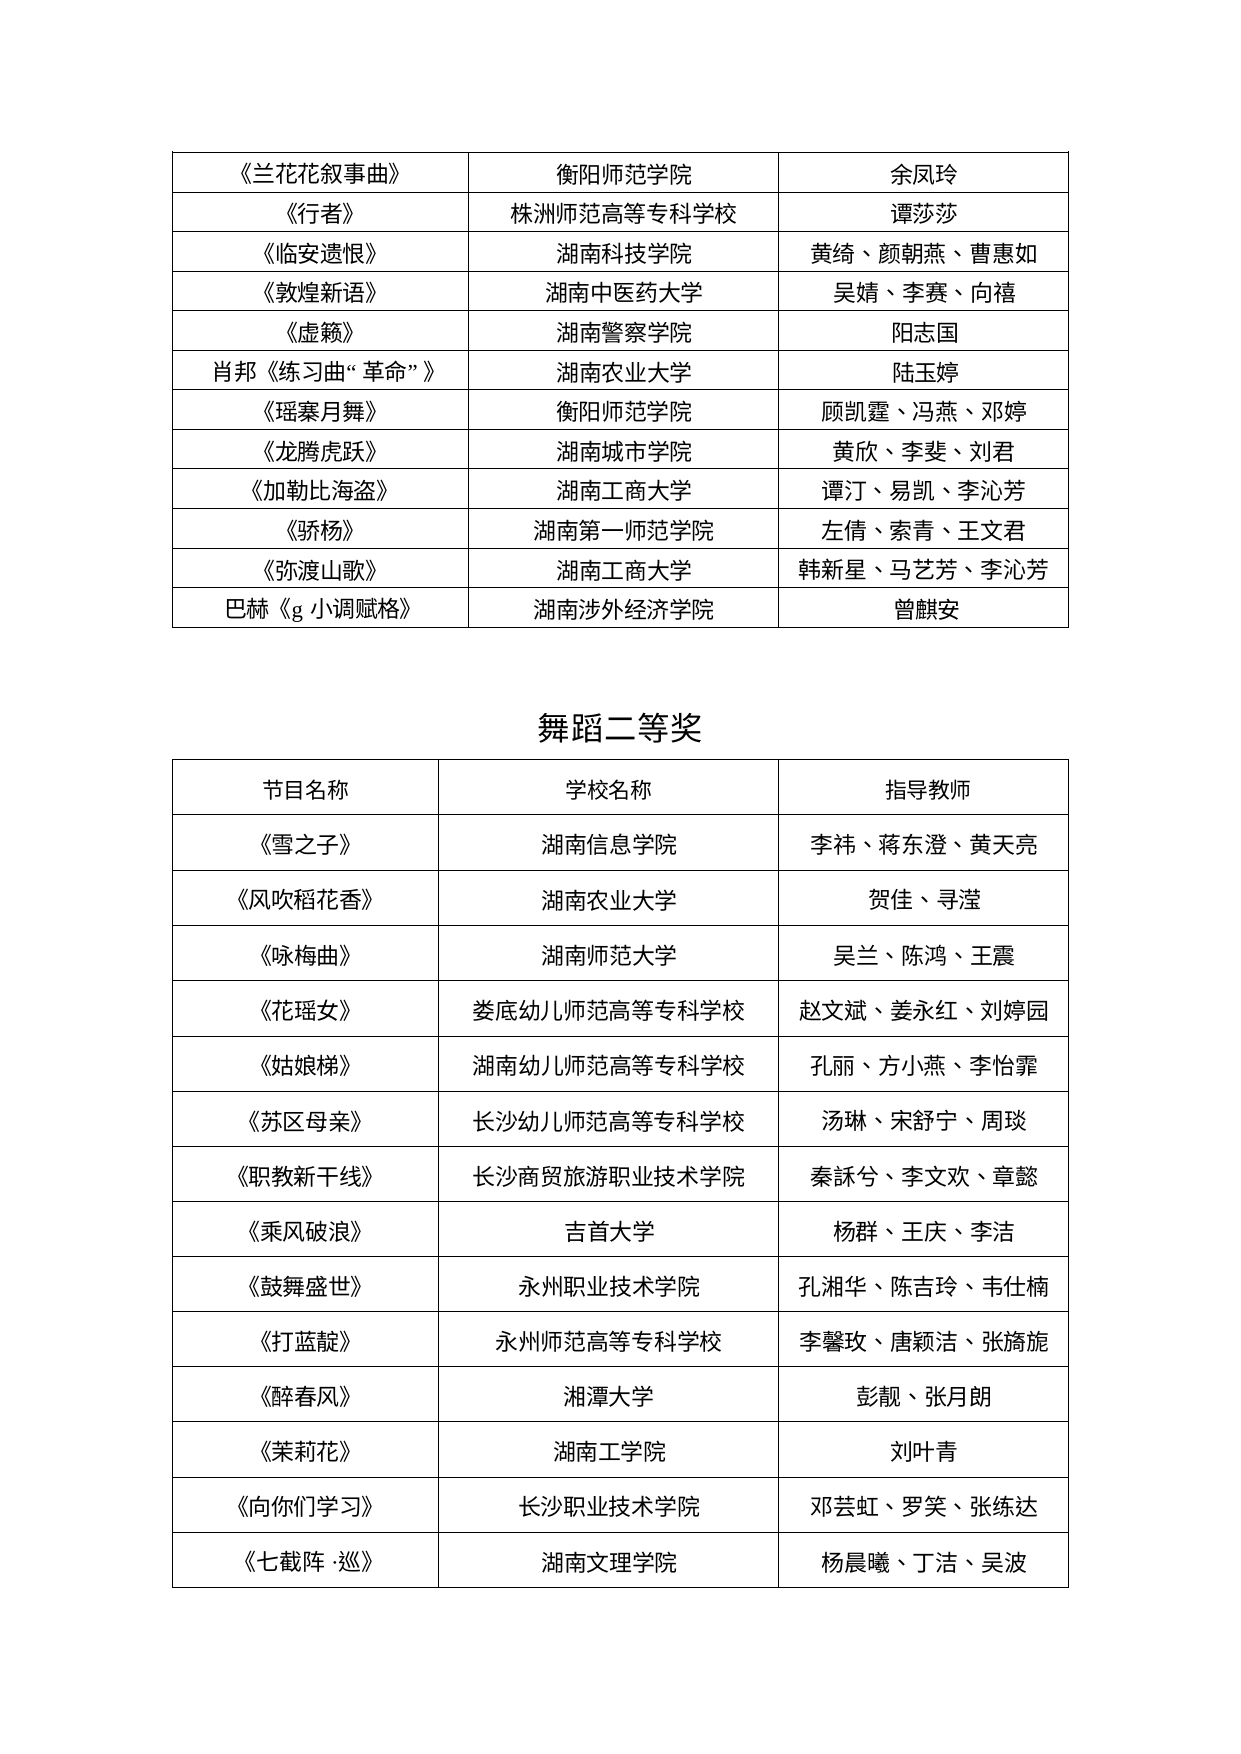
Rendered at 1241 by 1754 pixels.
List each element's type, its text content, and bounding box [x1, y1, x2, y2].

table_cell 长沙职业技术学院 [439, 1478, 778, 1532]
table_cell 湘潭大学 [439, 1367, 778, 1421]
table_cell 湖南工商大学 [469, 469, 778, 508]
table_cell 《龙腾虎跃》 [173, 430, 468, 468]
table_cell 黄绮、颜朝燕、曹惠如 [779, 232, 1068, 271]
table_cell 《临安遗恨》 [173, 232, 468, 271]
table_cell 湖南农业大学 [469, 351, 778, 389]
table_cell 肖邦《练习曲“ 革命” 》 [173, 351, 468, 389]
table_cell 娄底幼儿师范高等专科学校 [439, 981, 778, 1036]
table_cell 《姑娘梯》 [173, 1037, 438, 1091]
table_cell 《苏区母亲》 [173, 1092, 438, 1146]
table_cell 邓芸虹、罗笑、张练达 [779, 1478, 1068, 1532]
table_cell 《加勒比海盗》 [173, 469, 468, 508]
table_cell 永州职业技术学院 [439, 1257, 778, 1311]
table_cell 《茉莉花》 [173, 1422, 438, 1476]
table_cell 《敦煌新语》 [173, 272, 468, 310]
table_cell 《雪之子》 [173, 815, 438, 870]
table_cell 顾凯霆、冯燕、邓婷 [779, 390, 1068, 429]
table_cell 彭靓、张月朗 [779, 1367, 1068, 1421]
table_cell 湖南幼儿师范高等专科学校 [439, 1037, 778, 1091]
table_cell 湖南中医药大学 [469, 272, 778, 310]
table_cell 湖南第一师范学院 [469, 509, 778, 547]
table_cell 湖南信息学院 [439, 815, 778, 870]
table_cell 秦訸兮、李文欢、章懿 [779, 1147, 1068, 1201]
table_cell 杨晨曦、丁洁、吴波 [779, 1533, 1068, 1587]
table_cell 《七截阵 ·巡》 [173, 1533, 438, 1587]
table_cell 长沙幼儿师范高等专科学校 [439, 1092, 778, 1146]
table_cell 《瑶寨月舞》 [173, 390, 468, 429]
table_cell 谭莎莎 [779, 193, 1068, 231]
table_cell 阳志国 [779, 311, 1068, 350]
table_cell 湖南师范大学 [439, 926, 778, 980]
table_header 节目名称 [173, 760, 438, 813]
table_cell 贺佳、寻滢 [779, 871, 1068, 925]
table_cell 巴赫《g 小调赋格》 [173, 588, 468, 627]
table_cell 赵文斌、姜永红、刘婷园 [779, 981, 1068, 1036]
table_cell 《乘风破浪》 [173, 1202, 438, 1256]
table_cell 左倩、索青、王文君 [779, 509, 1068, 547]
table_cell 《打蓝靛》 [173, 1312, 438, 1366]
table_cell 永州师范高等专科学校 [439, 1312, 778, 1366]
table_cell 曾麒安 [779, 588, 1068, 627]
table_cell 黄欣、李斐、刘君 [779, 430, 1068, 468]
table_cell 湖南科技学院 [469, 232, 778, 271]
table_cell 《骄杨》 [173, 509, 468, 547]
table_cell 《职教新干线》 [173, 1147, 438, 1201]
table_cell 《向你们学习》 [173, 1478, 438, 1532]
table_cell 湖南工学院 [439, 1422, 778, 1476]
table_cell 《风吹稻花香》 [173, 871, 438, 925]
text 舞蹈二等奖 [538, 708, 1068, 749]
table_cell 《虚籁》 [173, 311, 468, 350]
table_cell 吴婧、李赛、向禧 [779, 272, 1068, 310]
table_cell 湖南农业大学 [439, 871, 778, 925]
table_cell 衡阳师范学院 [469, 390, 778, 429]
table_cell 《行者》 [173, 193, 468, 231]
table_cell 汤琳、宋舒宁、周琰 [779, 1092, 1068, 1146]
table_cell 刘叶青 [779, 1422, 1068, 1476]
table_cell 李馨玫、唐颖洁、张旖旎 [779, 1312, 1068, 1366]
table_cell 陆玉婷 [779, 351, 1068, 389]
table_cell 孔丽、方小燕、李怡霏 [779, 1037, 1068, 1091]
table_cell 湖南警察学院 [469, 311, 778, 350]
table_cell 杨群、王庆、李洁 [779, 1202, 1068, 1256]
table_cell 湖南工商大学 [469, 549, 778, 587]
table_cell 湖南涉外经济学院 [469, 588, 778, 627]
table_cell 吉首大学 [439, 1202, 778, 1256]
table_header 《兰花花叙事曲》 [173, 153, 468, 191]
table_cell 《花瑶女》 [173, 981, 438, 1036]
table_cell 吴兰、陈鸿、王震 [779, 926, 1068, 980]
table_cell 《弥渡山歌》 [173, 549, 468, 587]
table_cell 湖南文理学院 [439, 1533, 778, 1587]
table_cell 湖南城市学院 [469, 430, 778, 468]
table_header 指导教师 [779, 760, 1068, 813]
table_cell 谭汀、易凯、李沁芳 [779, 469, 1068, 508]
table_cell 《醉春风》 [173, 1367, 438, 1421]
table_cell 《咏梅曲》 [173, 926, 438, 980]
table_cell 长沙商贸旅游职业技术学院 [439, 1147, 778, 1201]
table_cell 株洲师范高等专科学校 [469, 193, 778, 231]
table_cell 李祎、蒋东澄、黄天亮 [779, 815, 1068, 870]
table_header 余凤玲 [779, 153, 1068, 191]
table_cell 《鼓舞盛世》 [173, 1257, 438, 1311]
table_header 学校名称 [439, 760, 778, 813]
table_cell 韩新星、马艺芳、李沁芳 [779, 549, 1068, 587]
table_header 衡阳师范学院 [469, 153, 778, 191]
table_cell 孔湘华、陈吉玲、韦仕楠 [779, 1257, 1068, 1311]
